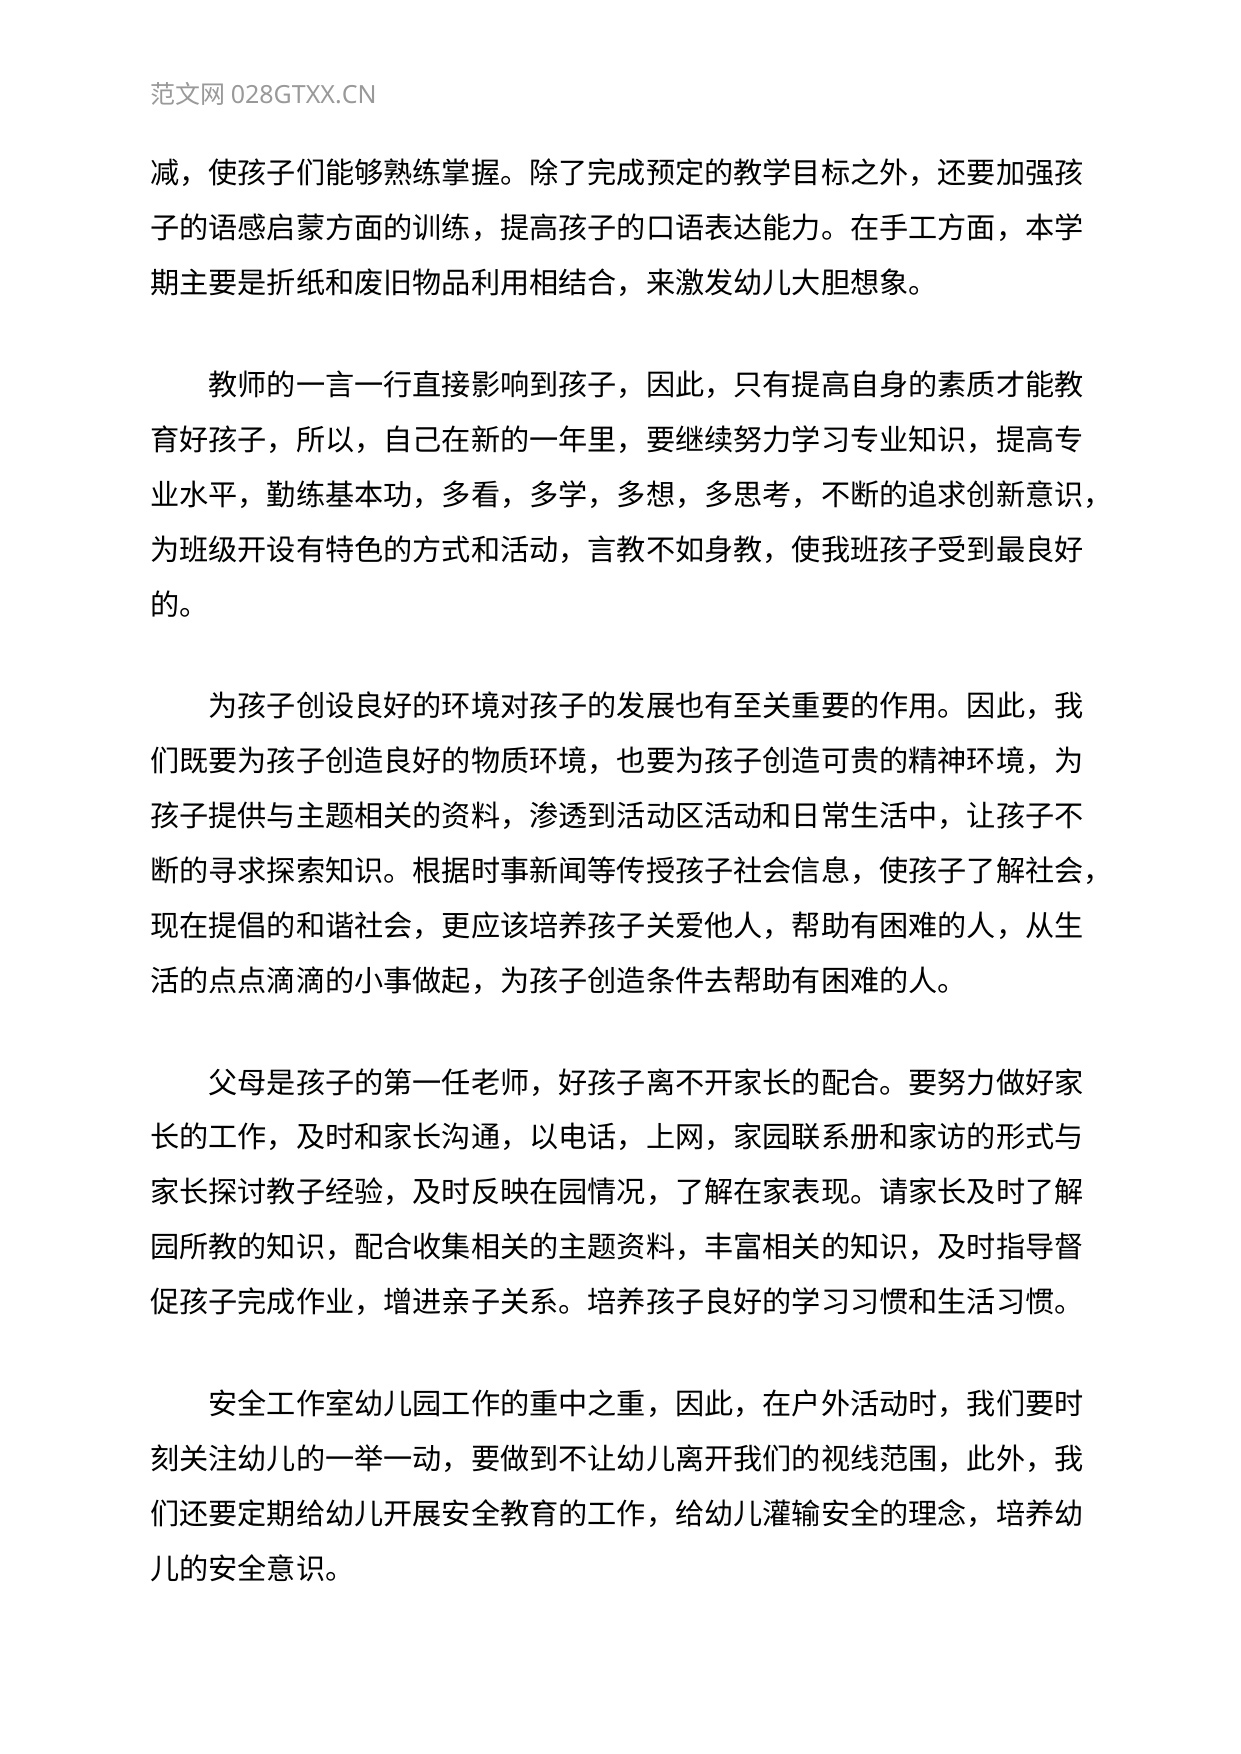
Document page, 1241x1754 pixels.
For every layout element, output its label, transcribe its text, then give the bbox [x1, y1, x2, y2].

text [150, 150, 1090, 302]
text 父母是孩子的第一任老师，好孩子离不开家长的配合。要努力做好家长的工作，及时和家长沟通，以电话，上网，家园联系册和家访的形式与家长探讨教子经验，及时反映在园情况，了解在家表现。请家长及时了解园所教的知识，配合收集相关的主题资料，丰富相关的知识，及时指导督促孩子完成作业，增进亲子关系。培养孩子良好的学习习惯和生活习惯。 [150, 1059, 1090, 1321]
text 教师的一言一行直接影响到孩子，因此，只有提高自身的素质才能教育好孩子，所以，自己在新的一年里，要继续努力学习专业知识，提高专业水平，勤练基本功，多看，多学，多想，多思考，不断的追求创新意识，为班级开设有特色的方式和活动，言教不如身教，使我班孩子受到最良好的。 [150, 362, 1090, 623]
text 安全工作室幼儿园工作的重中之重，因此，在户外活动时，我们要时刻关注幼儿的一举一动，要做到不让幼儿离开我们的视线范围，此外，我们还要定期给幼儿开展安全教育的工作，给幼儿灌输安全的理念，培养幼儿的安全意识。 [150, 1381, 1090, 1587]
text 为孩子创设良好的环境对孩子的发展也有至关重要的作用。因此，我们既要为孩子创造良好的物质环境，也要为孩子创造可贵的精神环境，为孩子提供与主题相关的资料，渗透到活动区活动和日常生活中，让孩子不断的寻求探索知识。根据时事新闻等传授孩子社会信息，使孩子了解社会，现在提倡的和谐社会，更应该培养孩子关爱他人，帮助有困难的人，从生活的点点滴滴的小事做起，为孩子创造条件去帮助有困难的人。 [150, 683, 1090, 1000]
